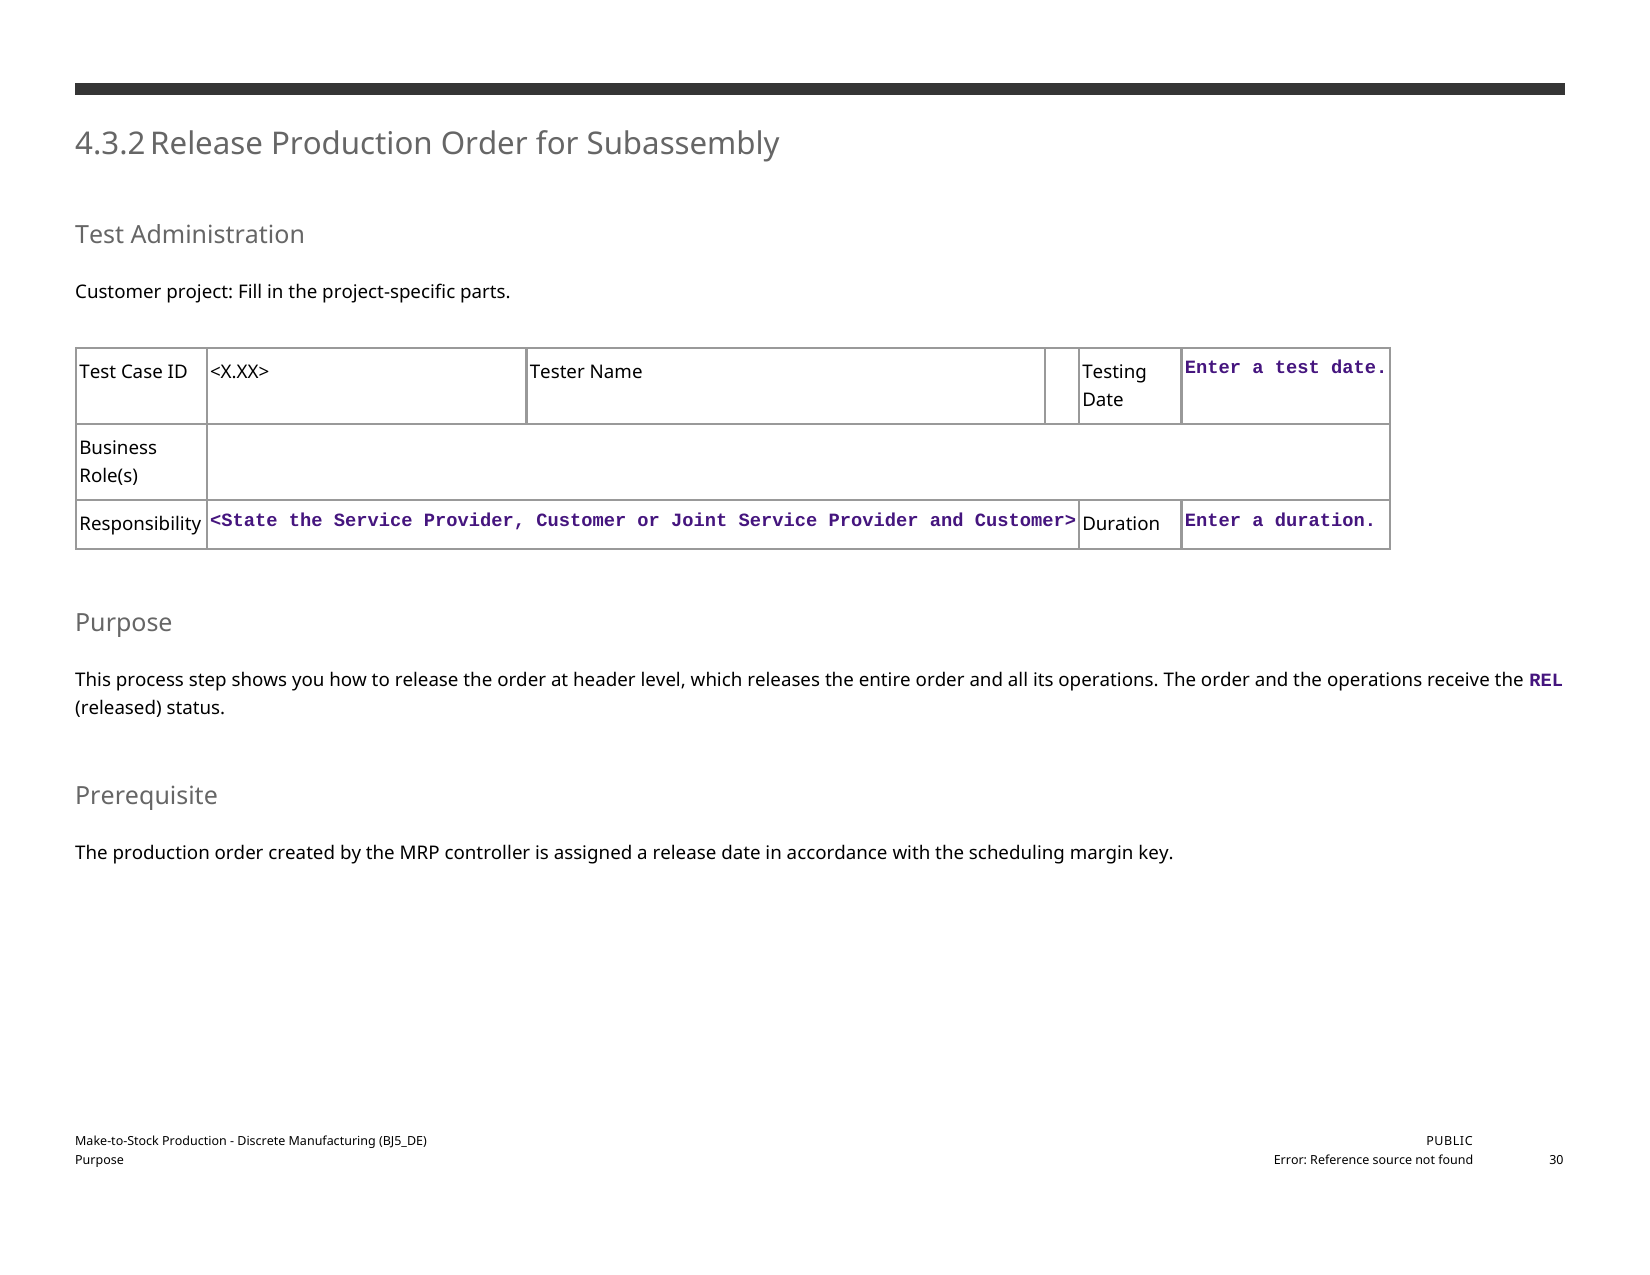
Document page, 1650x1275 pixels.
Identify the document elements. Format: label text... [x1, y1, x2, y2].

table_header Testing Date [1080, 349, 1180, 423]
subtitle Release Production Order for Subassembly [75, 124, 1565, 162]
table_header Enter a test date. [1183, 349, 1389, 423]
title Prerequisite [75, 781, 1565, 810]
title Purpose [75, 608, 1565, 637]
text Customer project: Fill in the project-specific parts. [75, 278, 1565, 304]
text The production order created by the MRP controller is assigned a release date in accordance with the scheduling margin key. [75, 839, 1565, 865]
table_header Tester Name [528, 349, 1044, 423]
table_cell <State the Service Provider, Customer or Joint Service Provider and Customer> [208, 501, 1078, 548]
table_cell Duration [1080, 501, 1180, 548]
table_cell [208, 425, 1389, 499]
title Test Administration [75, 220, 1565, 249]
table_cell Enter a duration. [1183, 501, 1389, 548]
table_header <X.XX> [208, 349, 525, 423]
table_cell Responsibility [77, 501, 206, 548]
text This process step shows you how to release the order at header level, which releases the entire order and all its operations. The order and the operations receive the REL (released) status. [75, 666, 1565, 720]
table_cell Business Role(s) [77, 425, 206, 499]
table_header Test Case ID [77, 349, 206, 423]
table_header [1046, 349, 1078, 423]
